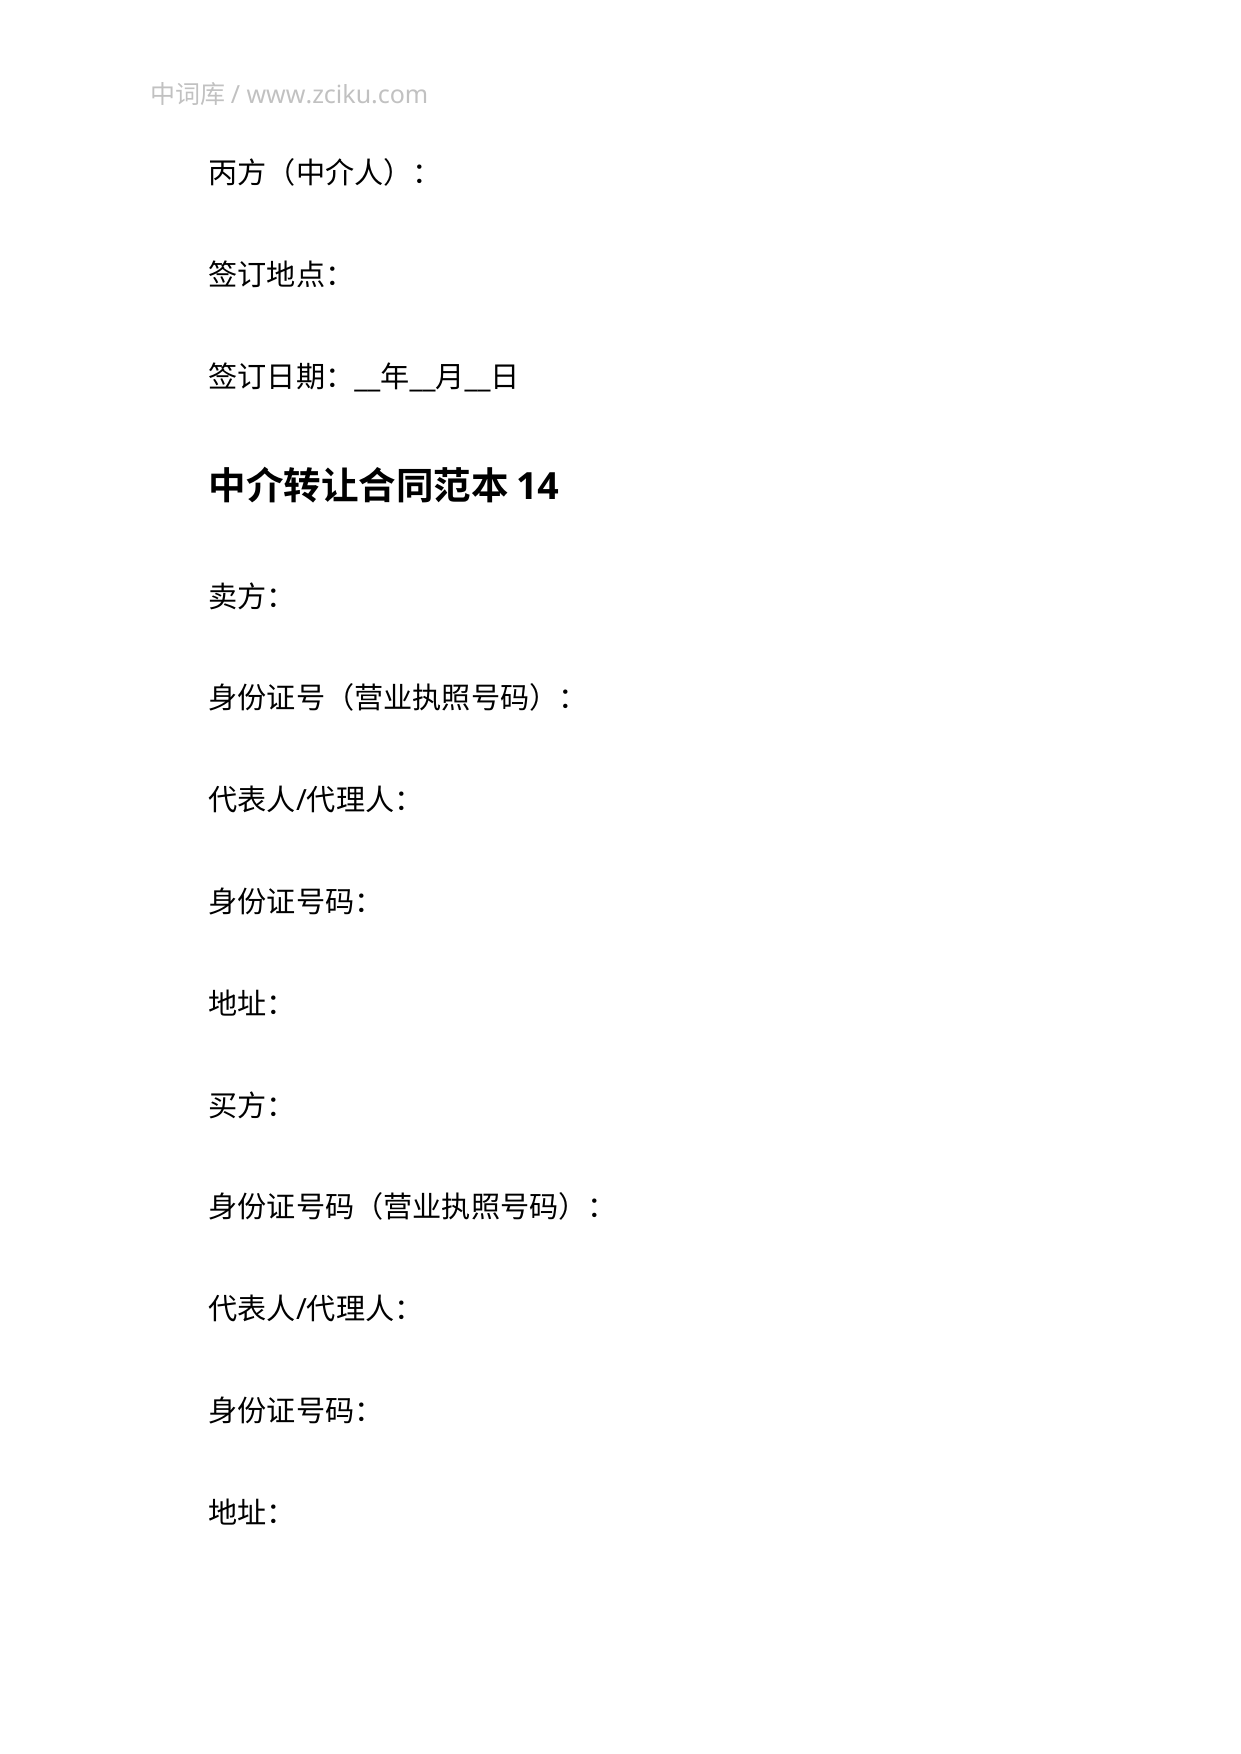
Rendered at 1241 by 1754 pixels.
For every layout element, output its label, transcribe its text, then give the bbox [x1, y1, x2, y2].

text 丙方（中介人）： [150, 150, 1090, 192]
text 代表人/代理人： [150, 777, 1090, 819]
text 签订地点： [150, 252, 1090, 294]
text 代表人/代理人： [150, 1286, 1090, 1328]
text 身份证号码： [150, 1388, 1090, 1430]
text 地址： [150, 1489, 1090, 1532]
text 身份证号（营业执照号码）： [150, 675, 1090, 717]
text 中介转让合同范本14 [150, 456, 1090, 510]
text 地址： [150, 980, 1090, 1023]
text 买方： [150, 1082, 1090, 1124]
text 卖方： [150, 573, 1090, 615]
text 签订日期：__年__月__日 [150, 353, 1090, 396]
text 身份证号码（营业执照号码）： [150, 1184, 1090, 1226]
text 身份证号码： [150, 879, 1090, 921]
